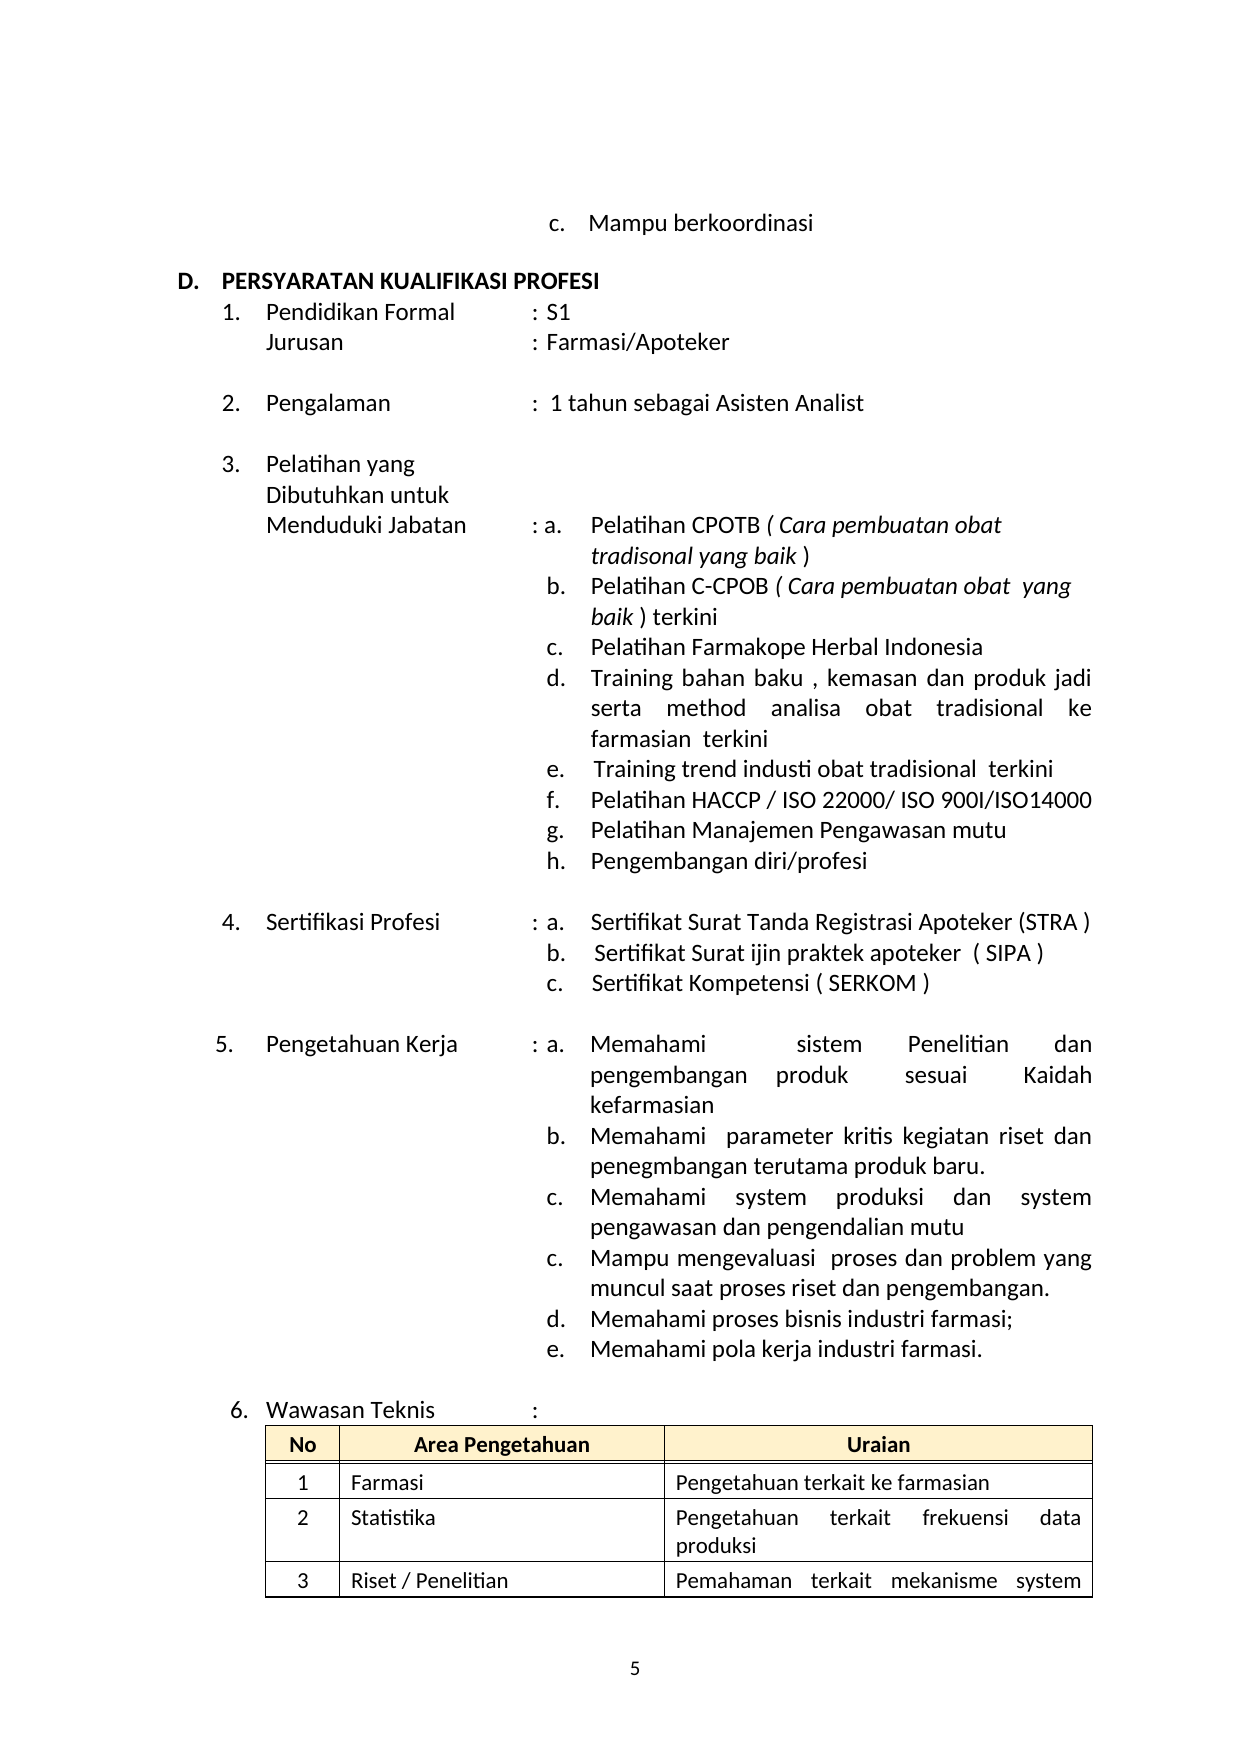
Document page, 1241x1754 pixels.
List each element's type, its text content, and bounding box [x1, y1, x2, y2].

table_cell 1 [266, 1464, 339, 1498]
text c. Mampu berkoordinasi [177, 207, 1092, 237]
text 6. Wawasan Teknis : [224, 1394, 1092, 1425]
table_header Area Pengetahuan [340, 1426, 664, 1460]
table_cell 3 [266, 1562, 339, 1596]
text Menduduki Jabatan : a. Pelatihan CPOTB ( Cara pembuatan obat tradisonal yang baik ) [266, 509, 1092, 571]
text 5. Pengetahuan Kerja : a. Memahami sistem Penelitian dan pengembangan produk sesuai Kaidah kefarmasian [215, 1028, 1092, 1120]
table_cell Riset / Penelitian [340, 1562, 664, 1596]
text b. Pelatihan C-CPOB ( Cara pembuatan obat yang baik ) terkini [266, 571, 1092, 632]
text Dibutuhkan untuk [221, 479, 1092, 509]
text d. Memahami proses bisnis industri farmasi; [224, 1303, 1092, 1333]
table_cell Statistika [340, 1499, 664, 1561]
text 4. Sertifikasi Profesi : a. Sertifikat Surat Tanda Registrasi Apoteker (STRA ) [222, 906, 1092, 937]
text b. Sertifikat Surat ijin praktek apoteker ( SIPA ) [222, 937, 1092, 967]
text c. Pelatihan Farmakope Herbal Indonesia [266, 632, 1092, 662]
table_cell Pengetahuan terkait ke farmasian [665, 1464, 1092, 1498]
text 1. Pendidikan Formal : S1 [222, 296, 1092, 326]
text c. Mampu mengevaluasi proses dan problem yang muncul saat proses riset dan pengembangan. [224, 1242, 1092, 1303]
text e. Training trend industi obat tradisional terkini [266, 754, 1092, 784]
text 3. Pelatihan yang [221, 448, 1092, 479]
text e. Memahami pola kerja industri farmasi. [224, 1333, 1092, 1364]
table_header No [266, 1426, 339, 1460]
text c. Memahami system produksi dan system pengawasan dan pengendalian mutu [177, 1181, 1092, 1242]
text h. Pengembangan diri/profesi [222, 845, 1092, 876]
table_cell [665, 1562, 1092, 1596]
table_header Uraian [665, 1426, 1092, 1460]
text f. Pelatihan HACCP / ISO 22000/ ISO 900I/ISO14000 [266, 784, 1092, 815]
table_cell Farmasi [340, 1464, 664, 1498]
text Jurusan : Farmasi/Apoteker [222, 326, 1092, 357]
text d. Training bahan baku , kemasan dan produk jadi serta method analisa obat tradisional ke farmasian terkini [266, 662, 1092, 754]
table_cell Pengetahuan terkait frekuensi data produksi [665, 1499, 1092, 1561]
text c. Sertifikat Kompetensi ( SERKOM ) [222, 967, 1092, 998]
text b. Memahami parameter kritis kegiatan riset dan penegmbangan terutama produk baru. [177, 1120, 1092, 1181]
text g. Pelatihan Manajemen Pengawasan mutu [266, 815, 1092, 845]
text D. PERSYARATAN KUALIFIKASI PROFESI [177, 265, 1092, 296]
table_cell 2 [266, 1499, 339, 1561]
text 2. Pengalaman : 1 tahun sebagai Asisten Analist [222, 387, 1092, 418]
